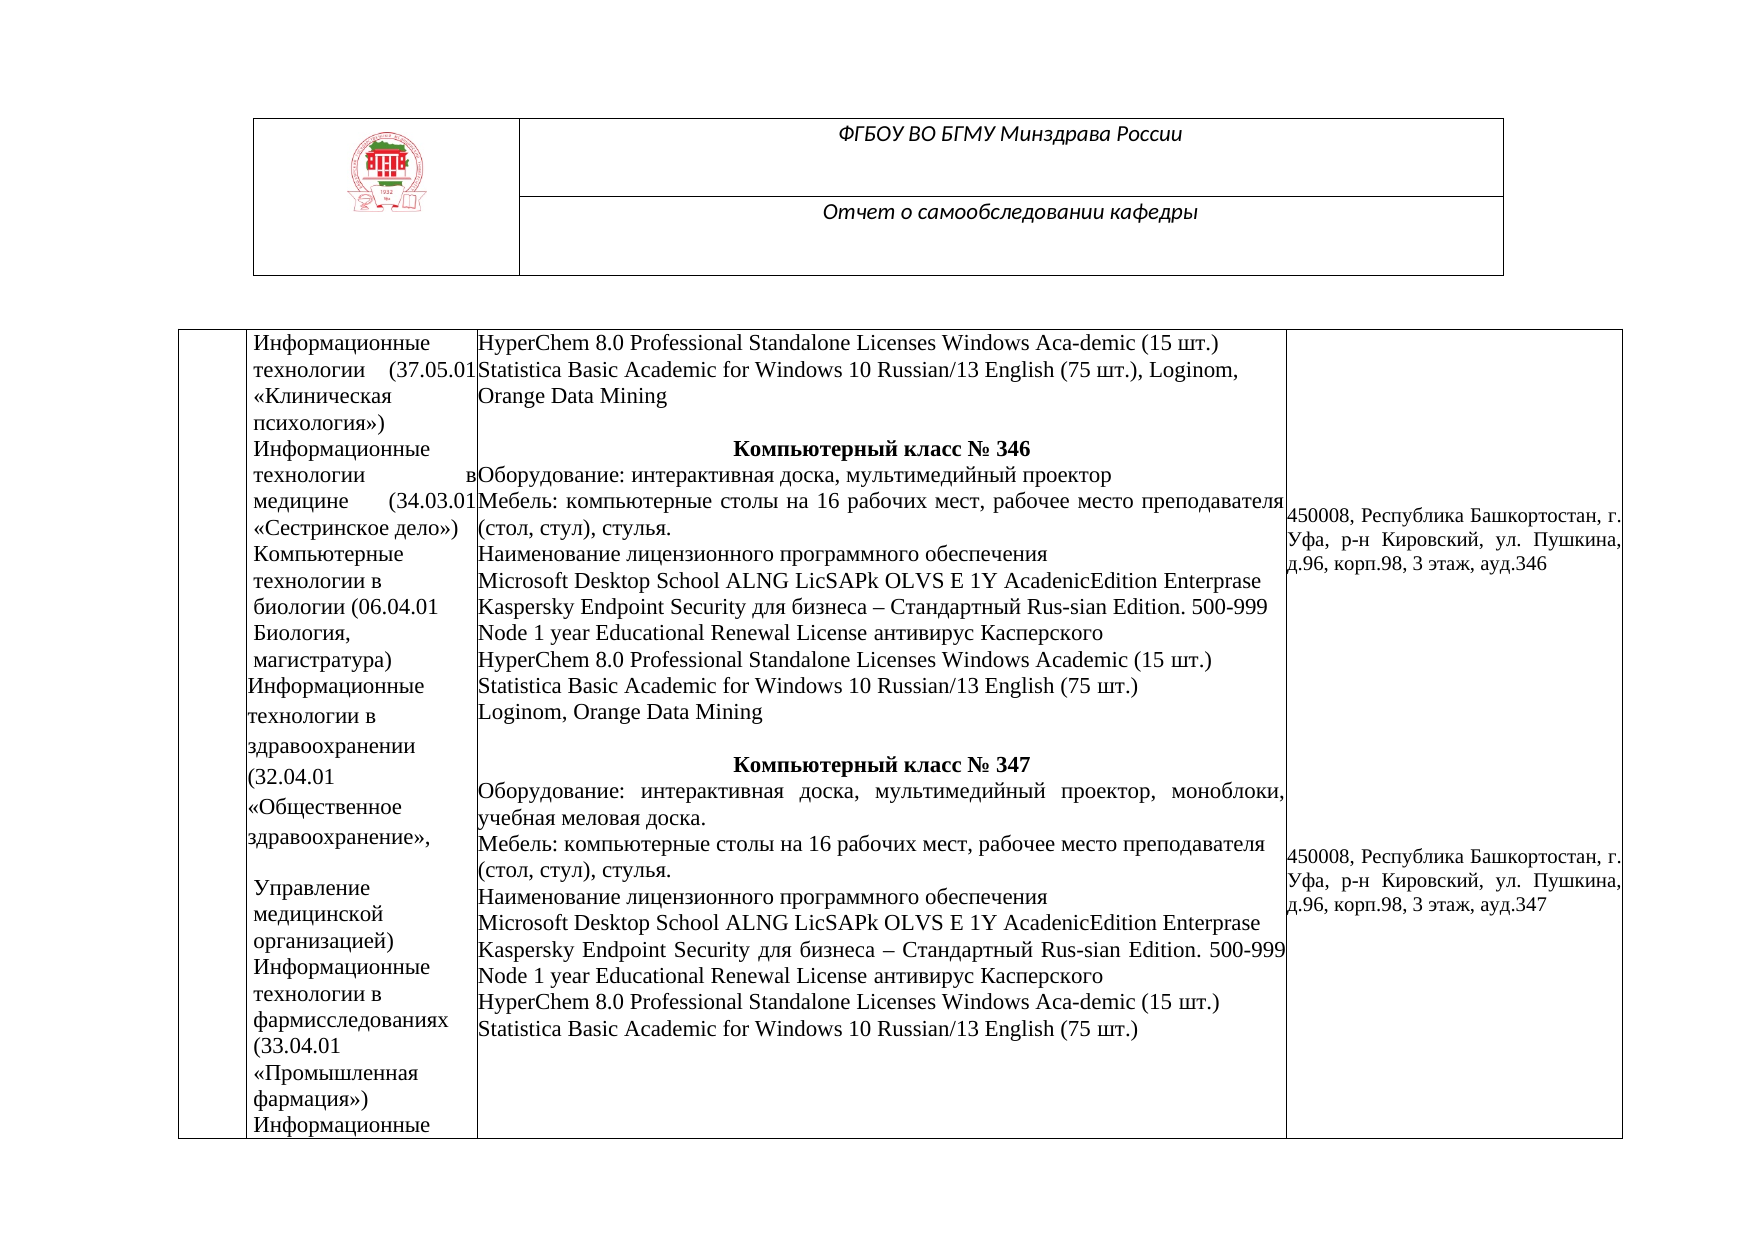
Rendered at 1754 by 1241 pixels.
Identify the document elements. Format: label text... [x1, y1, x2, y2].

picture [347, 132, 427, 212]
table_cell 2 [179, 330, 246, 1138]
